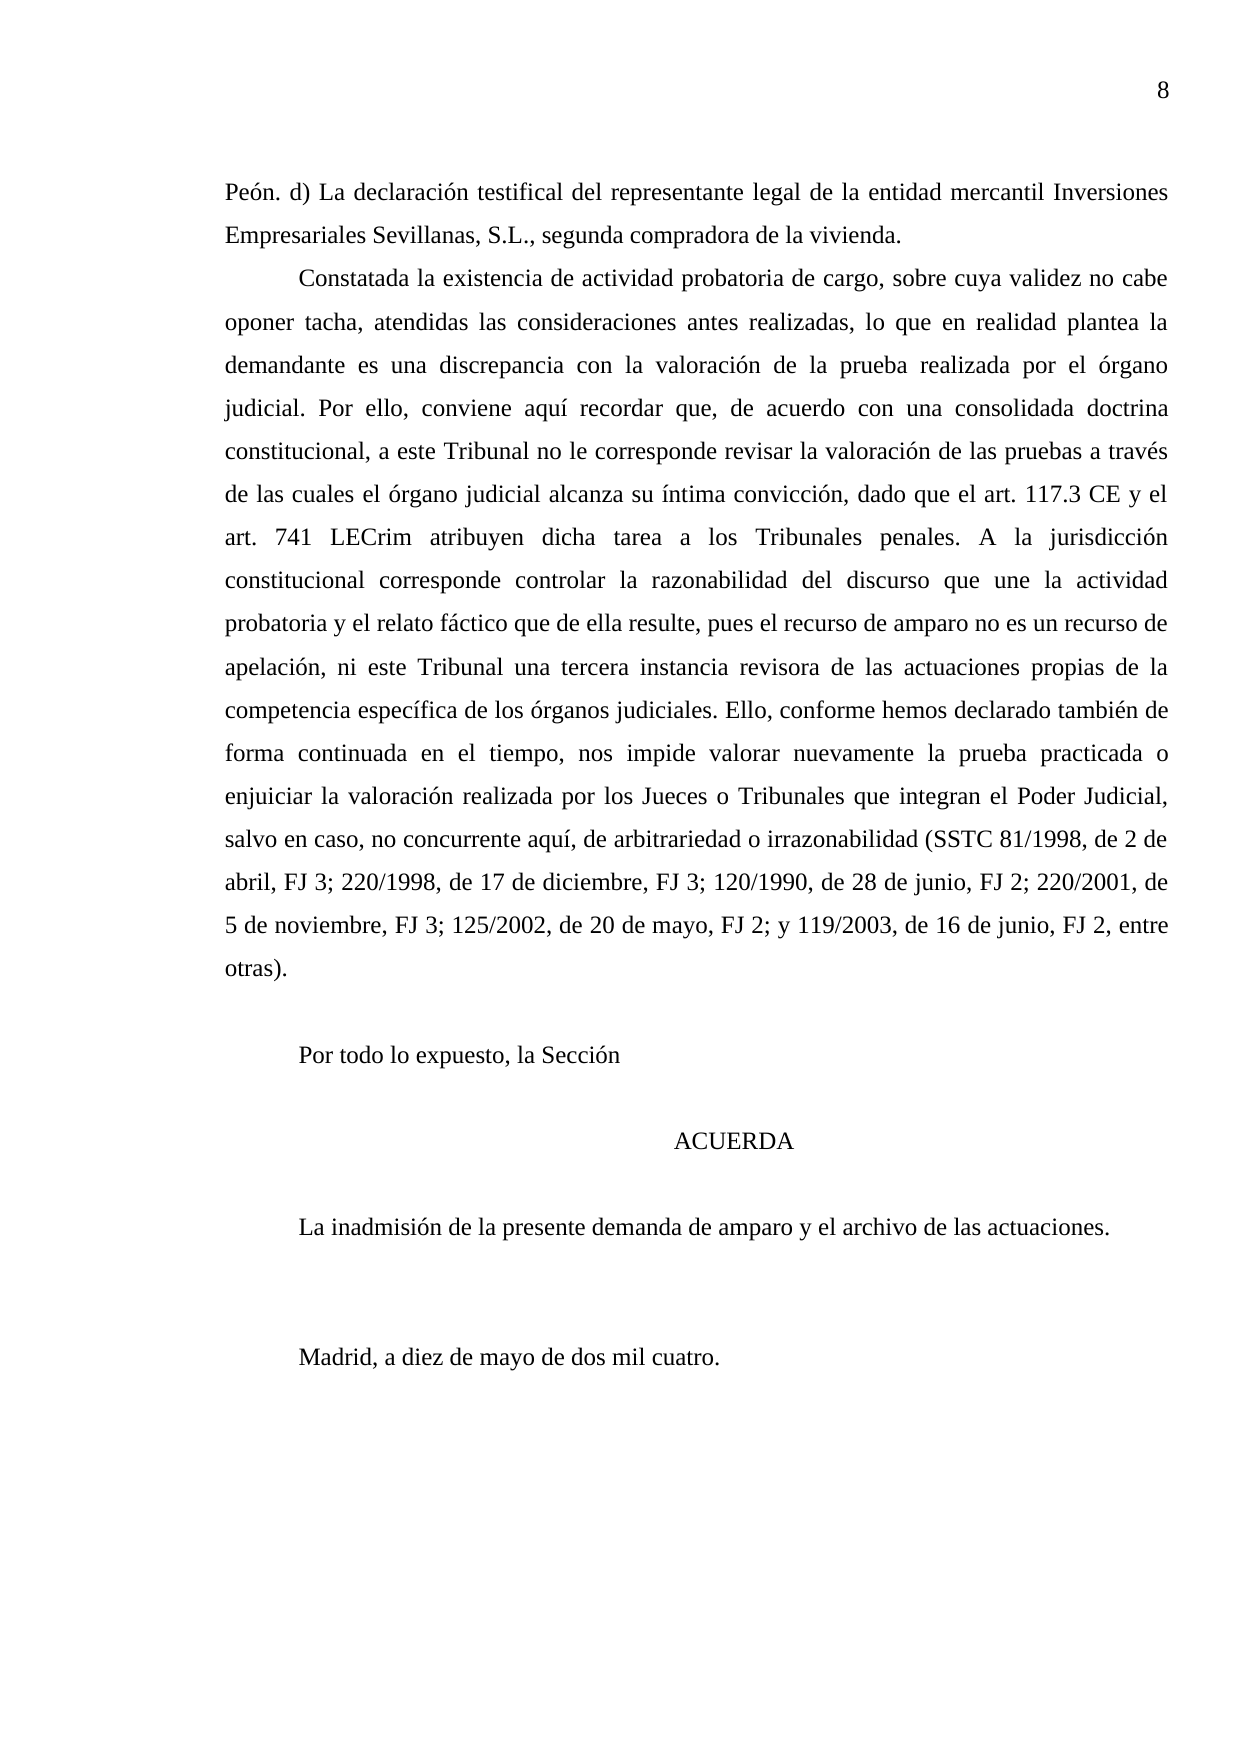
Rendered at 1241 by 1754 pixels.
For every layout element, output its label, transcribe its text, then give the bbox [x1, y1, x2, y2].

text Por todo lo expuesto, la Sección [224, 1040, 1169, 1068]
text La inadmisión de la presente demanda de amparo y el archivo de las actuaciones. [224, 1212, 1169, 1241]
text Constatada la existencia de actividad probatoria de cargo, sobre cuya validez no cabe oponer tacha, atendidas las consideraciones antes realizadas, lo que en realidad plantea la demandante es una discrepancia con la valoración de la prueba realizada por el órgano judicial. Por ello, conviene aquí recordar que, de acuerdo con una consolidada doctrina constitucional, a este Tribunal no le corresponde revisar la valoración de las pruebas a través de las cuales el órgano judicial alcanza su íntima convicción, dado que el art. 117.3 CE y el art. 741 LECrim atribuyen dicha tarea a los Tribunales penales. A la jurisdicción constitucional corresponde controlar la razonabilidad del discurso que une la actividad probatoria y el relato fáctico que de ella resulte, pues el recurso de amparo no es un recurso de apelación, ni este Tribunal una tercera instancia revisora de las actuaciones propias de la competencia específica de los órganos judiciales. Ello, conforme hemos declarado también de forma continuada en el tiempo, nos impide valorar nuevamente la prueba practicada o enjuiciar la valoración realizada por los Jueces o Tribunales que integran el Poder Judicial, salvo en caso, no concurrente aquí, de arbitrariedad o irrazonabilidad (SSTC 81/1998, de 2 de abril, FJ 3; 220/1998, de 17 de diciembre, FJ 3; 120/1990, de 28 de junio, FJ 2; 220/2001, de 5 de noviembre, FJ 3; 125/2002, de 20 de mayo, FJ 2; y 119/2003, de 16 de junio, FJ 2, entre otras). [224, 263, 1169, 982]
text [224, 177, 1169, 249]
text ACUERDA [224, 1126, 1169, 1155]
text Madrid, a diez de mayo de dos mil cuatro. [224, 1342, 1169, 1370]
